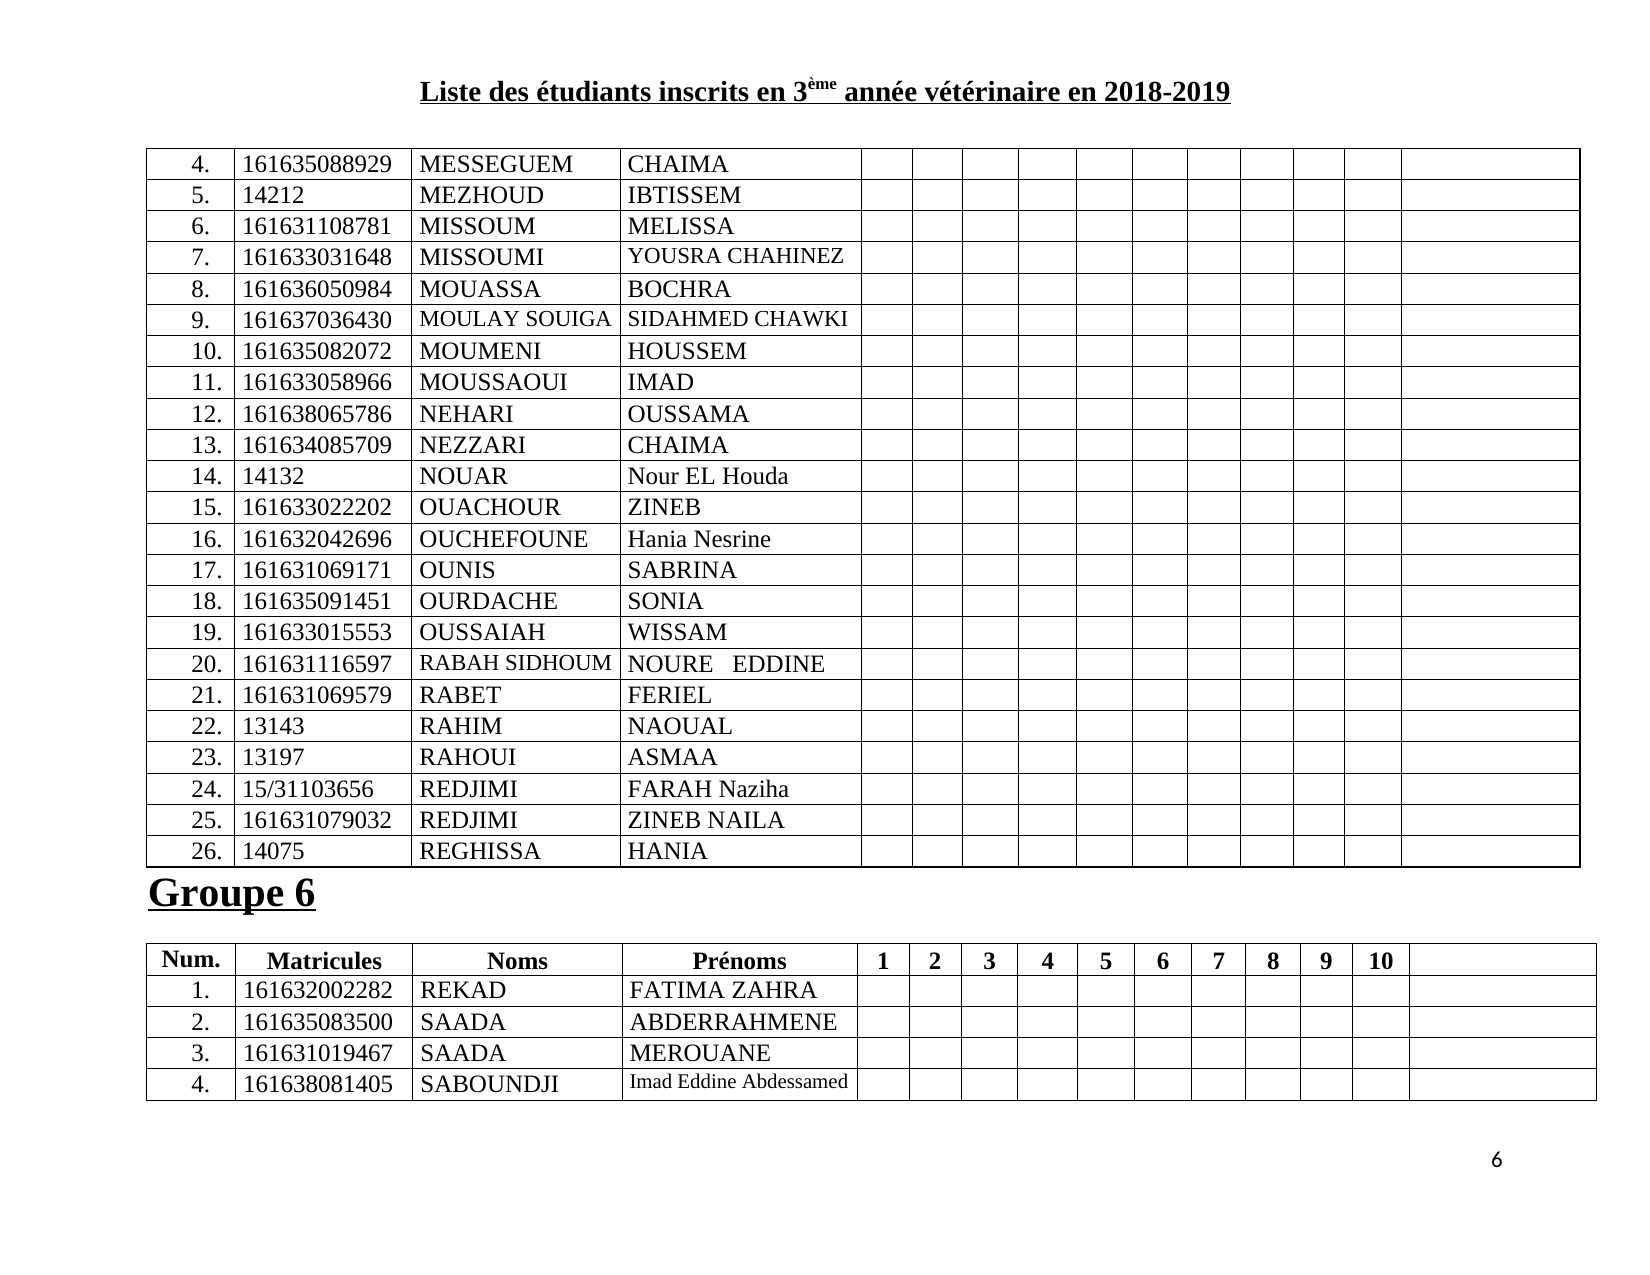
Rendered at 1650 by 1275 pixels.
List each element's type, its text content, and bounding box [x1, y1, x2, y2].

table_cell [1402, 617, 1579, 648]
table_cell ZINEB [621, 492, 861, 523]
table_cell [1294, 149, 1344, 179]
table_cell [1188, 430, 1240, 460]
table_cell [1402, 649, 1579, 679]
table_cell 161631108781 [235, 211, 411, 241]
table_cell [1188, 711, 1240, 741]
table_cell [1188, 586, 1240, 616]
table_cell [1133, 586, 1187, 616]
table_cell FARAH Naziha [621, 774, 861, 804]
table_cell [1402, 399, 1579, 429]
table_cell [1353, 1007, 1409, 1037]
table_cell [1241, 555, 1293, 585]
table_cell [913, 461, 962, 491]
table_cell [913, 492, 962, 523]
table_cell NOUAR [412, 461, 620, 491]
table_cell [913, 711, 962, 741]
table_cell [913, 742, 962, 773]
table_cell [913, 774, 962, 804]
table_cell CHAIMA [621, 430, 861, 460]
table_cell [1241, 180, 1293, 210]
table_cell [1133, 711, 1187, 741]
table_cell [963, 586, 1018, 616]
table_header 9 [1301, 944, 1352, 974]
table_cell ZINEB NAILA [621, 805, 861, 835]
table_cell 161635088929 [235, 149, 411, 179]
table_cell [1402, 836, 1579, 866]
table_header 5 [1078, 944, 1134, 974]
table_header Num. [147, 944, 235, 974]
table_cell YOUSRA CHAHINEZ [621, 242, 861, 273]
table_cell MELISSA [621, 211, 861, 241]
table_cell [1019, 524, 1076, 554]
table_cell 161635091451 [235, 586, 411, 616]
table_cell [862, 461, 912, 491]
table_cell MOULAY SOUIGA [412, 305, 620, 335]
table_cell IMAD [621, 367, 861, 398]
table_cell [1402, 180, 1579, 210]
table_cell [1133, 461, 1187, 491]
table_cell [913, 242, 962, 273]
table_cell 161633022202 [235, 492, 411, 523]
table_cell [1188, 649, 1240, 679]
table_cell [147, 1007, 235, 1037]
table_cell MISSOUMI [412, 242, 620, 273]
table_cell [1241, 586, 1293, 616]
table_header 3 [962, 944, 1017, 974]
table_cell [1019, 492, 1076, 523]
table_cell [1188, 774, 1240, 804]
table_cell [147, 742, 234, 773]
text Groupe 6 [148, 868, 1502, 915]
table_cell [1345, 524, 1401, 554]
table_cell [1345, 336, 1401, 366]
table_cell NOURE EDDINE [621, 649, 861, 679]
table_cell REKAD [413, 976, 622, 1006]
table_cell [1077, 524, 1132, 554]
table_cell [1019, 680, 1076, 710]
table_cell [862, 492, 912, 523]
table_cell [862, 149, 912, 179]
table_header 6 [1135, 944, 1191, 974]
table_cell [1402, 524, 1579, 554]
table_cell [1294, 836, 1344, 866]
table_cell [1241, 211, 1293, 241]
table_cell [862, 180, 912, 210]
table_cell [862, 680, 912, 710]
table_cell [1241, 274, 1293, 304]
table_cell [147, 367, 234, 398]
table_cell [1077, 274, 1132, 304]
table_cell [862, 336, 912, 366]
table_cell [1133, 617, 1187, 648]
table_cell [1241, 149, 1293, 179]
table_cell [1077, 742, 1132, 773]
table_cell [1294, 305, 1344, 335]
table_cell [1133, 211, 1187, 241]
table_cell [913, 211, 962, 241]
table_cell MOUSSAOUI [412, 367, 620, 398]
table_cell [1410, 976, 1596, 1006]
table_cell [147, 836, 234, 866]
table_cell [1402, 305, 1579, 335]
table_cell [1345, 211, 1401, 241]
table_cell [963, 524, 1018, 554]
table_cell HANIA [621, 836, 861, 866]
table_cell [1133, 774, 1187, 804]
table_cell [1077, 805, 1132, 835]
table_cell [1135, 1069, 1191, 1099]
table_cell [913, 305, 962, 335]
table_cell [1301, 976, 1352, 1006]
table_cell [1019, 367, 1076, 398]
table_cell [147, 649, 234, 679]
table_cell [1133, 430, 1187, 460]
table_cell Imad Eddine Abdessamed [623, 1069, 857, 1099]
table_cell [147, 680, 234, 710]
table_header 10 [1353, 944, 1409, 974]
table_cell REGHISSA [412, 836, 620, 866]
table_cell [913, 617, 962, 648]
table_cell 161636050984 [235, 274, 411, 304]
table_cell SAADA [413, 1038, 622, 1068]
table_cell [1241, 742, 1293, 773]
table_cell 161631069171 [235, 555, 411, 585]
table_cell [1241, 336, 1293, 366]
table_cell [1294, 711, 1344, 741]
table_cell [1019, 336, 1076, 366]
table_cell [862, 617, 912, 648]
table_cell CHAIMA [621, 149, 861, 179]
table_cell [1345, 274, 1401, 304]
table_cell [1402, 711, 1579, 741]
table_cell 161633015553 [235, 617, 411, 648]
table_cell [1077, 836, 1132, 866]
table_cell [1019, 149, 1076, 179]
table_cell [1133, 555, 1187, 585]
table_cell [1019, 274, 1076, 304]
table_cell [1345, 617, 1401, 648]
table_cell [962, 1069, 1017, 1099]
table_cell [147, 274, 234, 304]
table_cell [913, 836, 962, 866]
table_cell [1241, 711, 1293, 741]
table_cell [147, 617, 234, 648]
table_cell [1294, 524, 1344, 554]
table_cell [1241, 242, 1293, 273]
table_cell [1133, 180, 1187, 210]
table_cell OUSSAMA [621, 399, 861, 429]
table_cell [147, 149, 234, 179]
table_cell [1135, 1038, 1191, 1068]
table_cell [1345, 149, 1401, 179]
table_cell [1294, 617, 1344, 648]
table_cell [862, 836, 912, 866]
table_header 7 [1192, 944, 1245, 974]
table_cell [963, 149, 1018, 179]
table_cell [1188, 680, 1240, 710]
table_cell [147, 774, 234, 804]
table_cell [858, 1007, 909, 1037]
table_cell [1294, 274, 1344, 304]
table_cell [1077, 180, 1132, 210]
table_cell [1246, 1038, 1300, 1068]
table_cell [1188, 461, 1240, 491]
table_cell [913, 586, 962, 616]
table_cell [1294, 774, 1344, 804]
table_cell 13143 [235, 711, 411, 741]
table_cell [1019, 242, 1076, 273]
table_cell [963, 211, 1018, 241]
table_cell 161637036430 [235, 305, 411, 335]
table_header 1 [858, 944, 909, 974]
table_cell [862, 774, 912, 804]
table_cell [1077, 430, 1132, 460]
table_cell FERIEL [621, 680, 861, 710]
table_header Matricules [236, 944, 412, 974]
table_cell [1345, 430, 1401, 460]
table_cell 14075 [235, 836, 411, 866]
table_cell [1192, 1069, 1245, 1099]
table_cell 161638065786 [235, 399, 411, 429]
table_cell [1246, 976, 1300, 1006]
table_cell [1402, 805, 1579, 835]
table_cell [1077, 586, 1132, 616]
table_cell 161631079032 [235, 805, 411, 835]
table_cell [963, 367, 1018, 398]
table_cell [1019, 430, 1076, 460]
table_cell [862, 586, 912, 616]
table_cell [963, 430, 1018, 460]
table_cell [1077, 555, 1132, 585]
table_cell [1294, 461, 1344, 491]
table_cell NEHARI [412, 399, 620, 429]
table_cell [862, 367, 912, 398]
table_cell [1241, 836, 1293, 866]
table_cell [1402, 336, 1579, 366]
table_cell [913, 680, 962, 710]
table_cell RABAH SIDHOUM [412, 649, 620, 679]
table_cell [1133, 149, 1187, 179]
table_cell [910, 976, 961, 1006]
table_cell 161631069579 [235, 680, 411, 710]
table_cell [1077, 242, 1132, 273]
table_cell [910, 1007, 961, 1037]
table_cell [1192, 1007, 1245, 1037]
table_cell [1402, 492, 1579, 523]
table_cell [1294, 649, 1344, 679]
table_header [1410, 944, 1596, 974]
table_cell [1019, 805, 1076, 835]
table_cell [1192, 1038, 1245, 1068]
table_cell RABET [412, 680, 620, 710]
table_cell [1077, 305, 1132, 335]
table_cell [1345, 711, 1401, 741]
table_cell [1402, 211, 1579, 241]
table_cell [1345, 680, 1401, 710]
table_cell 161632042696 [235, 524, 411, 554]
table_cell [1294, 492, 1344, 523]
table_cell [1402, 555, 1579, 585]
table_cell [1345, 461, 1401, 491]
table_cell [1019, 586, 1076, 616]
table_cell [1019, 211, 1076, 241]
table_cell [1019, 649, 1076, 679]
table_header Prénoms [623, 944, 857, 974]
table_cell [147, 461, 234, 491]
table_cell OURDACHE [412, 586, 620, 616]
table_cell [1133, 305, 1187, 335]
table_cell [1294, 242, 1344, 273]
table_header 4 [1018, 944, 1077, 974]
table_cell [913, 805, 962, 835]
table_cell [1078, 1069, 1134, 1099]
table_cell [1410, 1069, 1596, 1099]
table_cell [1019, 774, 1076, 804]
table_cell [963, 680, 1018, 710]
table_cell [1078, 1038, 1134, 1068]
table_cell [1077, 649, 1132, 679]
table_cell [1018, 1007, 1077, 1037]
table_cell [1019, 305, 1076, 335]
table_cell [1188, 305, 1240, 335]
table_cell [963, 617, 1018, 648]
table_header 2 [910, 944, 961, 974]
table_cell [962, 976, 1017, 1006]
table_cell [1345, 774, 1401, 804]
table_cell [147, 586, 234, 616]
table_cell [963, 836, 1018, 866]
table_cell [1241, 617, 1293, 648]
table_cell [147, 211, 234, 241]
table_cell [1402, 430, 1579, 460]
table_cell [1018, 1069, 1077, 1099]
table_cell FATIMA ZAHRA [623, 976, 857, 1006]
table_cell [1294, 586, 1344, 616]
table_cell [1345, 492, 1401, 523]
table_cell [1241, 805, 1293, 835]
table_cell [1133, 274, 1187, 304]
table_cell 14132 [235, 461, 411, 491]
table_cell [1402, 461, 1579, 491]
table_cell [1077, 336, 1132, 366]
table_cell [1188, 274, 1240, 304]
table_cell [963, 555, 1018, 585]
table_cell [1077, 211, 1132, 241]
table_cell [1133, 836, 1187, 866]
table_cell [1241, 680, 1293, 710]
table_cell [1188, 180, 1240, 210]
table_cell [1345, 555, 1401, 585]
table_cell [147, 430, 234, 460]
table_cell [862, 430, 912, 460]
table_cell [1077, 617, 1132, 648]
table_cell [147, 336, 234, 366]
table_cell [147, 524, 234, 554]
table_cell [963, 305, 1018, 335]
table_cell 161633058966 [235, 367, 411, 398]
table_cell [1246, 1069, 1300, 1099]
table_cell [1294, 555, 1344, 585]
table_cell MEROUANE [623, 1038, 857, 1068]
table_cell [1133, 524, 1187, 554]
table_cell [1188, 555, 1240, 585]
table_cell [1188, 242, 1240, 273]
table_cell 161638081405 [236, 1069, 412, 1099]
table_cell MOUASSA [412, 274, 620, 304]
table_cell [1188, 336, 1240, 366]
table_cell [910, 1069, 961, 1099]
table_cell [963, 180, 1018, 210]
table_cell [1294, 336, 1344, 366]
table_cell [963, 805, 1018, 835]
table_cell [858, 1069, 909, 1099]
table_cell [1135, 1007, 1191, 1037]
table_cell [1294, 680, 1344, 710]
table_cell [1241, 461, 1293, 491]
table_cell [1345, 180, 1401, 210]
table_cell [1078, 976, 1134, 1006]
table_cell [1402, 242, 1579, 273]
table_cell [1294, 399, 1344, 429]
table_cell [1345, 305, 1401, 335]
table_cell [1241, 774, 1293, 804]
table_cell RAHOUI [412, 742, 620, 773]
table_cell [1077, 711, 1132, 741]
table_cell [1077, 149, 1132, 179]
table_cell [147, 242, 234, 273]
table_cell ABDERRAHMENE [623, 1007, 857, 1037]
table_cell [1402, 774, 1579, 804]
table_cell OUSSAIAH [412, 617, 620, 648]
table_cell [862, 242, 912, 273]
table_cell [862, 649, 912, 679]
table_cell [1353, 1069, 1409, 1099]
table_cell [147, 805, 234, 835]
table_cell 161635082072 [235, 336, 411, 366]
table_cell [147, 305, 234, 335]
table_cell Nour EL Houda [621, 461, 861, 491]
table_cell 161635083500 [236, 1007, 412, 1037]
table_cell HOUSSEM [621, 336, 861, 366]
table_cell [963, 742, 1018, 773]
table_cell [963, 274, 1018, 304]
table_cell [1077, 399, 1132, 429]
table_cell [1077, 492, 1132, 523]
table_cell [1133, 805, 1187, 835]
table_cell [858, 1038, 909, 1068]
table_cell [1188, 367, 1240, 398]
table_cell [1019, 461, 1076, 491]
table_cell [963, 649, 1018, 679]
table_cell NEZZARI [412, 430, 620, 460]
table_cell IBTISSEM [621, 180, 861, 210]
table_cell [862, 805, 912, 835]
table_cell [1345, 805, 1401, 835]
table_cell [1294, 805, 1344, 835]
table_cell [913, 149, 962, 179]
table_cell [1192, 976, 1245, 1006]
table_cell [913, 524, 962, 554]
table_cell [1019, 836, 1076, 866]
table_cell [1345, 836, 1401, 866]
table_cell [963, 711, 1018, 741]
table_cell 161634085709 [235, 430, 411, 460]
table_cell [862, 711, 912, 741]
table_cell [913, 399, 962, 429]
table_cell [1345, 242, 1401, 273]
table_cell [1019, 555, 1076, 585]
table_cell [1188, 617, 1240, 648]
table_cell [1188, 742, 1240, 773]
table_cell [1345, 399, 1401, 429]
table_cell [1241, 492, 1293, 523]
table_cell [862, 399, 912, 429]
table_cell NAOUAL [621, 711, 861, 741]
table_cell [1294, 430, 1344, 460]
table_cell [1301, 1038, 1352, 1068]
table_cell [147, 399, 234, 429]
table_cell [1294, 367, 1344, 398]
table_cell [963, 336, 1018, 366]
table_cell [1345, 586, 1401, 616]
table_cell [1301, 1007, 1352, 1037]
table_cell OUNIS [412, 555, 620, 585]
table_cell [1019, 180, 1076, 210]
table_cell [1188, 492, 1240, 523]
table_cell SABRINA [621, 555, 861, 585]
table_cell [1019, 742, 1076, 773]
table_cell MOUMENI [412, 336, 620, 366]
table_cell 161632002282 [236, 976, 412, 1006]
table_header 8 [1246, 944, 1300, 974]
table_cell [147, 976, 235, 1006]
table_cell [1301, 1069, 1352, 1099]
table_cell [1353, 1038, 1409, 1068]
table_cell 14212 [235, 180, 411, 210]
table_cell [1077, 680, 1132, 710]
table_cell [963, 492, 1018, 523]
table_cell [1345, 649, 1401, 679]
table_cell [147, 555, 234, 585]
table_cell [1402, 149, 1579, 179]
table_cell [1246, 1007, 1300, 1037]
table_cell [1241, 367, 1293, 398]
table_cell [1019, 399, 1076, 429]
table_cell [1241, 430, 1293, 460]
table_cell [1077, 461, 1132, 491]
table_cell REDJIMI [412, 805, 620, 835]
table_cell [913, 649, 962, 679]
table_cell [862, 211, 912, 241]
table_cell SIDAHMED CHAWKI [621, 305, 861, 335]
table_cell [1019, 711, 1076, 741]
table_cell [862, 305, 912, 335]
table_cell [862, 524, 912, 554]
table_cell [962, 1007, 1017, 1037]
table_cell [913, 555, 962, 585]
table_cell SAADA [413, 1007, 622, 1037]
table_cell OUACHOUR [412, 492, 620, 523]
table_cell [1133, 367, 1187, 398]
table_cell [1018, 976, 1077, 1006]
table_cell OUCHEFOUNE [412, 524, 620, 554]
table_cell RAHIM [412, 711, 620, 741]
table_cell 15/31103656 [235, 774, 411, 804]
table_cell [1133, 492, 1187, 523]
table_cell [1078, 1007, 1134, 1037]
table_cell [1410, 1038, 1596, 1068]
table_cell [1188, 805, 1240, 835]
table_cell [1188, 149, 1240, 179]
table_cell [147, 711, 234, 741]
table_cell [1402, 367, 1579, 398]
table_cell [1018, 1038, 1077, 1068]
table_cell SABOUNDJI [413, 1069, 622, 1099]
table_cell 161631019467 [236, 1038, 412, 1068]
table_cell SONIA [621, 586, 861, 616]
table_cell [1241, 649, 1293, 679]
table_cell [1188, 399, 1240, 429]
table_cell [1294, 211, 1344, 241]
table_cell [1294, 742, 1344, 773]
table_cell [1188, 836, 1240, 866]
table_cell [147, 180, 234, 210]
table_cell [910, 1038, 961, 1068]
table_cell [1402, 742, 1579, 773]
table_cell [1345, 367, 1401, 398]
table_cell [913, 367, 962, 398]
table_cell [147, 1069, 235, 1099]
table_cell [963, 399, 1018, 429]
table_cell [963, 242, 1018, 273]
table_cell [1241, 524, 1293, 554]
table_cell [1402, 274, 1579, 304]
table_cell [1345, 742, 1401, 773]
table_cell [1188, 211, 1240, 241]
table_cell 161633031648 [235, 242, 411, 273]
table_cell [1402, 586, 1579, 616]
table_cell 161631116597 [235, 649, 411, 679]
table_cell [1133, 680, 1187, 710]
table_cell [1241, 399, 1293, 429]
table_cell 13197 [235, 742, 411, 773]
table_cell [862, 274, 912, 304]
table_cell [1402, 680, 1579, 710]
table_cell [862, 555, 912, 585]
table_cell [1135, 976, 1191, 1006]
table_cell [1019, 617, 1076, 648]
table_cell [1241, 305, 1293, 335]
table_cell WISSAM [621, 617, 861, 648]
table_cell REDJIMI [412, 774, 620, 804]
table_cell [963, 461, 1018, 491]
table_cell [1353, 976, 1409, 1006]
table_cell [1133, 742, 1187, 773]
table_cell BOCHRA [621, 274, 861, 304]
table_cell MESSEGUEM [412, 149, 620, 179]
table_cell [1188, 524, 1240, 554]
table_cell [1133, 399, 1187, 429]
table_cell [1410, 1007, 1596, 1037]
table_cell ASMAA [621, 742, 861, 773]
table_cell MISSOUM [412, 211, 620, 241]
table_cell [913, 430, 962, 460]
table_header Noms [413, 944, 622, 974]
table_cell [913, 336, 962, 366]
table_cell [962, 1038, 1017, 1068]
table_cell [147, 1038, 235, 1068]
table_cell [858, 976, 909, 1006]
table_cell [147, 492, 234, 523]
table_cell [913, 180, 962, 210]
table_cell [1077, 367, 1132, 398]
table_cell [862, 742, 912, 773]
table_cell [1294, 180, 1344, 210]
table_cell [963, 774, 1018, 804]
table_cell [1133, 336, 1187, 366]
table_cell [913, 274, 962, 304]
table_cell Hania Nesrine [621, 524, 861, 554]
table_cell [1133, 649, 1187, 679]
table_cell MEZHOUD [412, 180, 620, 210]
table_cell [1133, 242, 1187, 273]
table_cell [1077, 774, 1132, 804]
